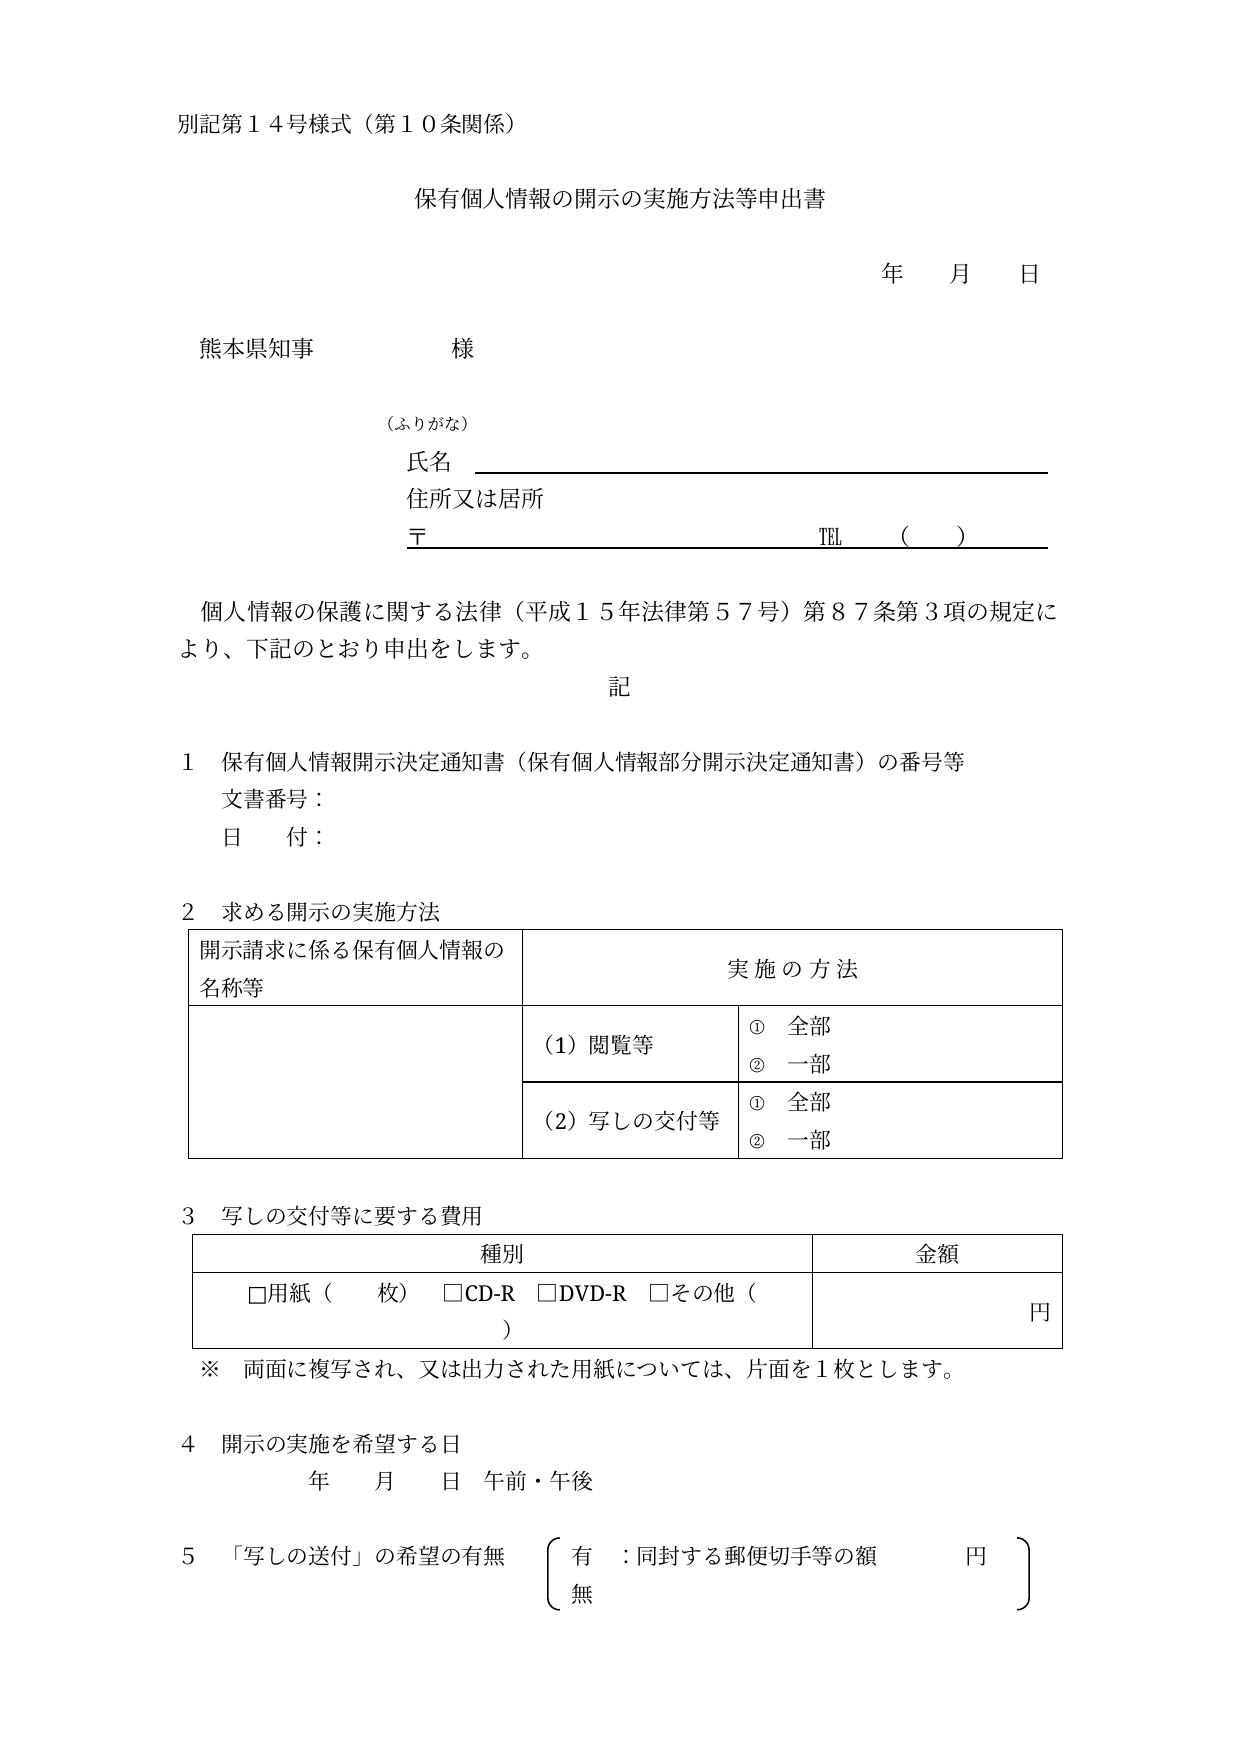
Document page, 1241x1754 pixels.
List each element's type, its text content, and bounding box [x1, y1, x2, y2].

text 氏名 [177, 442, 1063, 479]
text 年 月 日 [177, 254, 1041, 292]
text 保有個人情報の開示の実施方法等申出書 [177, 179, 1063, 217]
text ５ 「写しの送付」の希望の有無 有 ：同封する郵便切手等の額 円 [177, 1537, 555, 1574]
text ３ 写しの交付等に要する費用 [177, 1196, 1063, 1233]
table_header 種別 [193, 1235, 812, 1272]
table_cell [189, 1006, 522, 1157]
text 日 付： [221, 817, 1063, 854]
subtitle 別記第１４号様式（第１０条関係） [177, 104, 1063, 142]
table_cell 円 [813, 1273, 1062, 1348]
table_cell □用紙（ 枚） □CD-R □DVD-R □その他（ ） [193, 1273, 812, 1348]
table_cell ① 全部 ② 一部 [739, 1083, 1062, 1157]
text ４ 開示の実施を希望する日 [177, 1424, 1063, 1462]
text 無 [177, 1574, 1063, 1612]
text ２ 求める開示の実施方法 [177, 892, 1063, 929]
table_cell （1）閲覧等 [523, 1006, 738, 1081]
table_header 実施の方法 [523, 930, 1062, 1005]
text 文書番号： [221, 779, 1063, 817]
text ※ 両面に複写され、又は出力された用紙については、片面を１枚とします。 [177, 1349, 1063, 1387]
text ５ 「写しの送付」の希望の有無 有 ：同封する郵便切手等の額 円 [549, 1537, 1028, 1574]
text （ふりがな） [177, 404, 1063, 442]
table_cell ① 全部 ② 一部 [739, 1006, 1062, 1081]
text 個人情報の保護に関する法律（平成１５年法律第５７号）第８７条第３項の規定により、下記のとおり申出をします。 [177, 592, 1063, 667]
text 熊本県知事 様 [199, 329, 1063, 367]
table_cell （2）写しの交付等 [523, 1083, 738, 1157]
text １ 保有個人情報開示決定通知書（保有個人情報部分開示決定通知書）の番号等 [177, 742, 1063, 779]
table_header 金額 [813, 1235, 1062, 1272]
table_header 開示請求に係る保有個人情報の名称等 [189, 930, 522, 1005]
text 〒 ℡ （ ） [177, 517, 1063, 554]
text 記 [177, 667, 1063, 704]
text 年 月 日 午前・午後 [221, 1462, 1063, 1499]
text 住所又は居所 [177, 479, 1063, 517]
